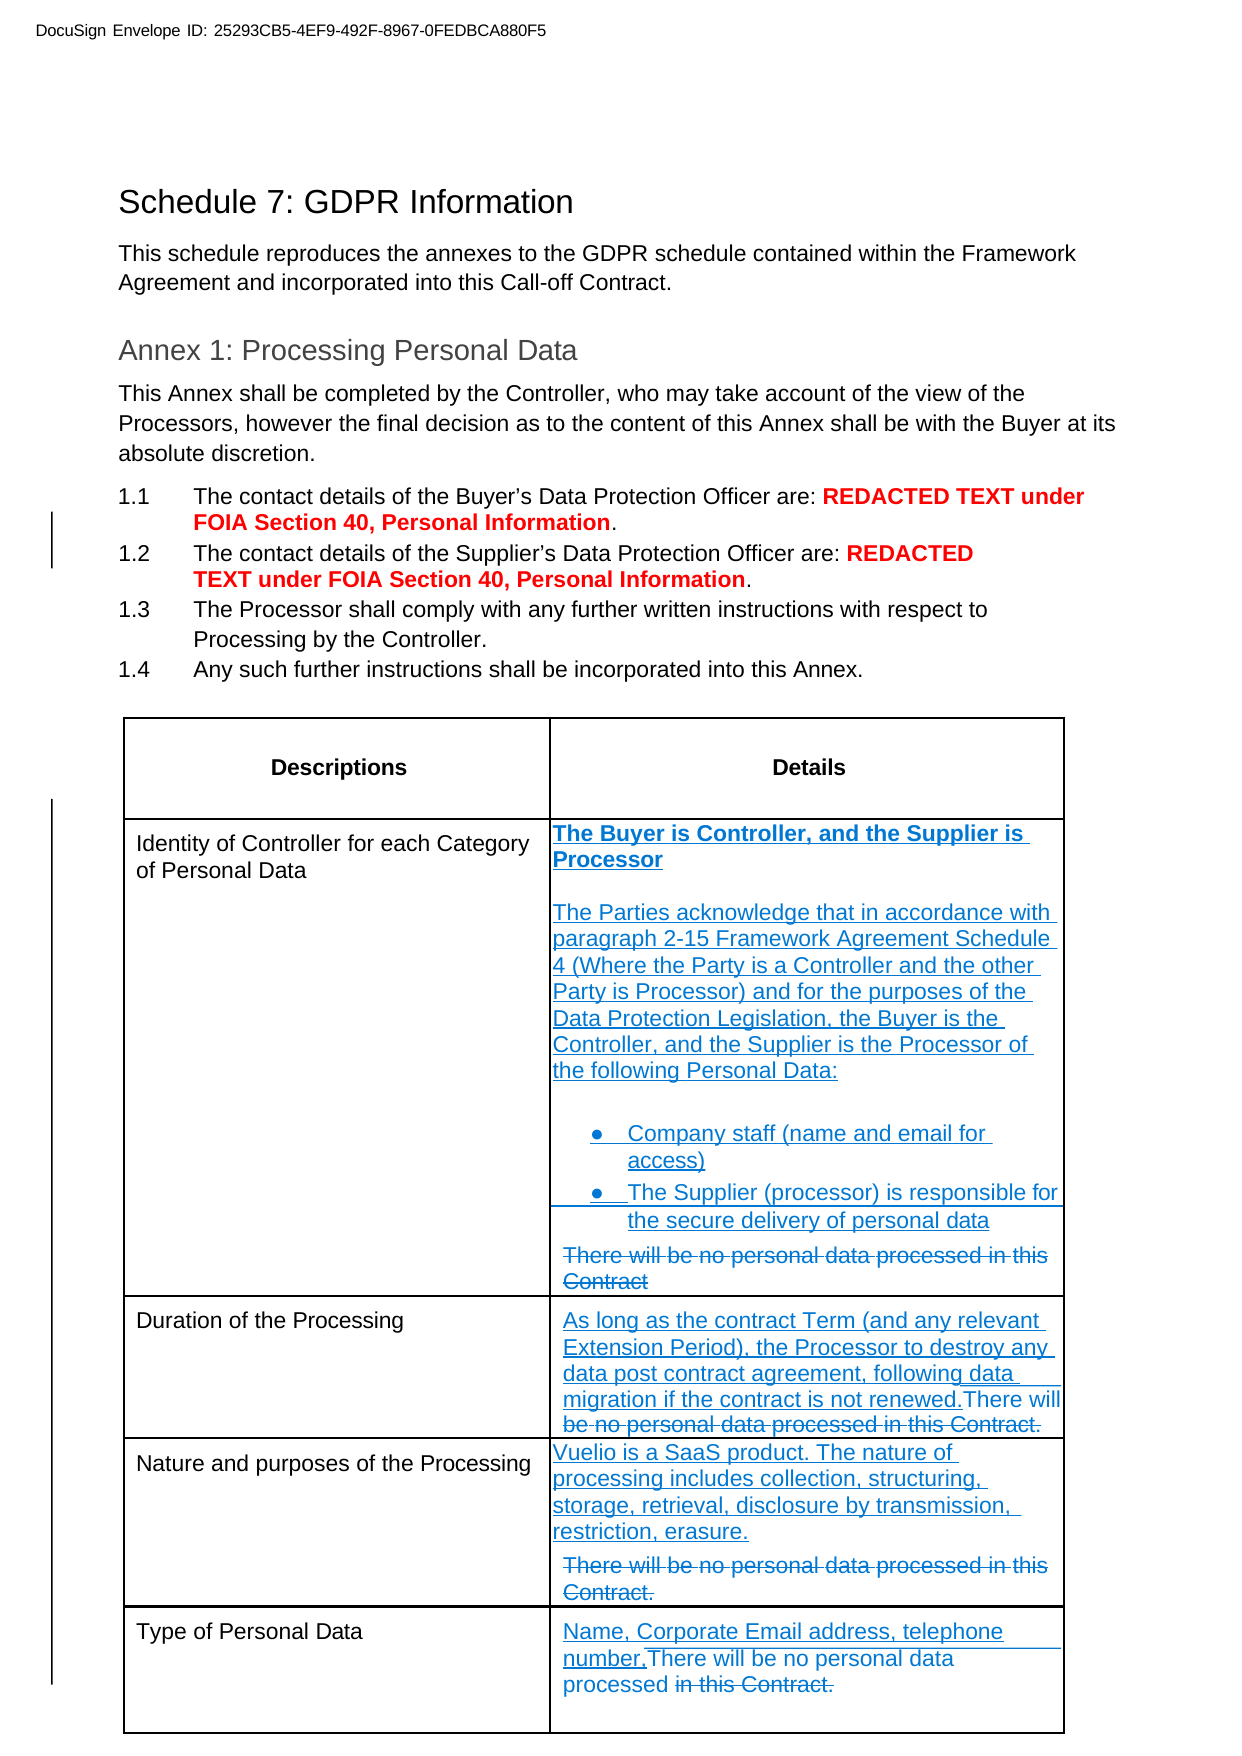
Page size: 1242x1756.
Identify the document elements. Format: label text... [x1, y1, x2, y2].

table_cell Name, Corporate Email address, telephone number,There will be no personal data processed in this Contract. [551, 1608, 1063, 1732]
subtitle Annex 1: Processing Personal Data [118, 333, 1135, 366]
table_cell Duration of the Processing [125, 1297, 549, 1437]
table_cell As long as the contract Term (and any relevant Extension Period), the Processor to destroy any data post contract agreement, following data migration if the contract is not renewed.There will be no personal data processed in this Contract. [551, 1297, 1063, 1437]
list The contact details of the Buyer’s Data Protection Officer are: REDACTED TEXT under FOIA Section 40, Personal Information. [118, 483, 1135, 535]
list The Processor shall comply with any further written instructions with respect to Processing by the Controller. [118, 596, 1105, 652]
table_cell Nature and purposes of the Processing [125, 1439, 549, 1605]
text This Annex shall be completed by the Controller, who may take account of the view of the Processors, however the final decision as to the content of this Annex shall be with the Buyer at its absolute discretion. [118, 380, 1120, 466]
table_cell Vuelio is a SaaS product. The nature of processing includes collection, structuring, storage, retrieval, disclosure by transmission, restriction, erasure. There will be no personal data processed in this Contract. [551, 1439, 1063, 1605]
table_header Descriptions [125, 719, 549, 818]
list Any such further instructions shall be incorporated into this Annex. [118, 656, 1135, 682]
table_cell [125, 1205, 549, 1295]
table_header Details [551, 719, 1063, 818]
table_cell the secure delivery of personal data There will be no personal data processed in this Contract [551, 1207, 1063, 1295]
text This schedule reproduces the annexes to the GDPR schedule contained within the Framework Agreement and incorporated into this Call-off Contract. [118, 239, 1135, 296]
table_cell The Buyer is Controller, and the Supplier is Processor The Parties acknowledge that in accordance with paragraph 2-15 Framework Agreement Schedule 4 (Where the Party is a Controller and the other Party is Processor) and for the purposes of the Data Protection Legislation, the Buyer is the Controller, and the Supplier is the Processor of the following Personal Data: Company staff (name and email for access) The Supplier (processor) is responsible for [551, 820, 1063, 1205]
subtitle Schedule 7: GDPR Information [118, 182, 1135, 221]
table_cell Identity of Controller for each Category of Personal Data [125, 820, 549, 1205]
list The contact details of the Supplier’s Data Protection Officer are: REDACTED TEXT under FOIA Section 40, Personal Information. [118, 539, 1006, 592]
table_cell Type of Personal Data [125, 1608, 549, 1732]
